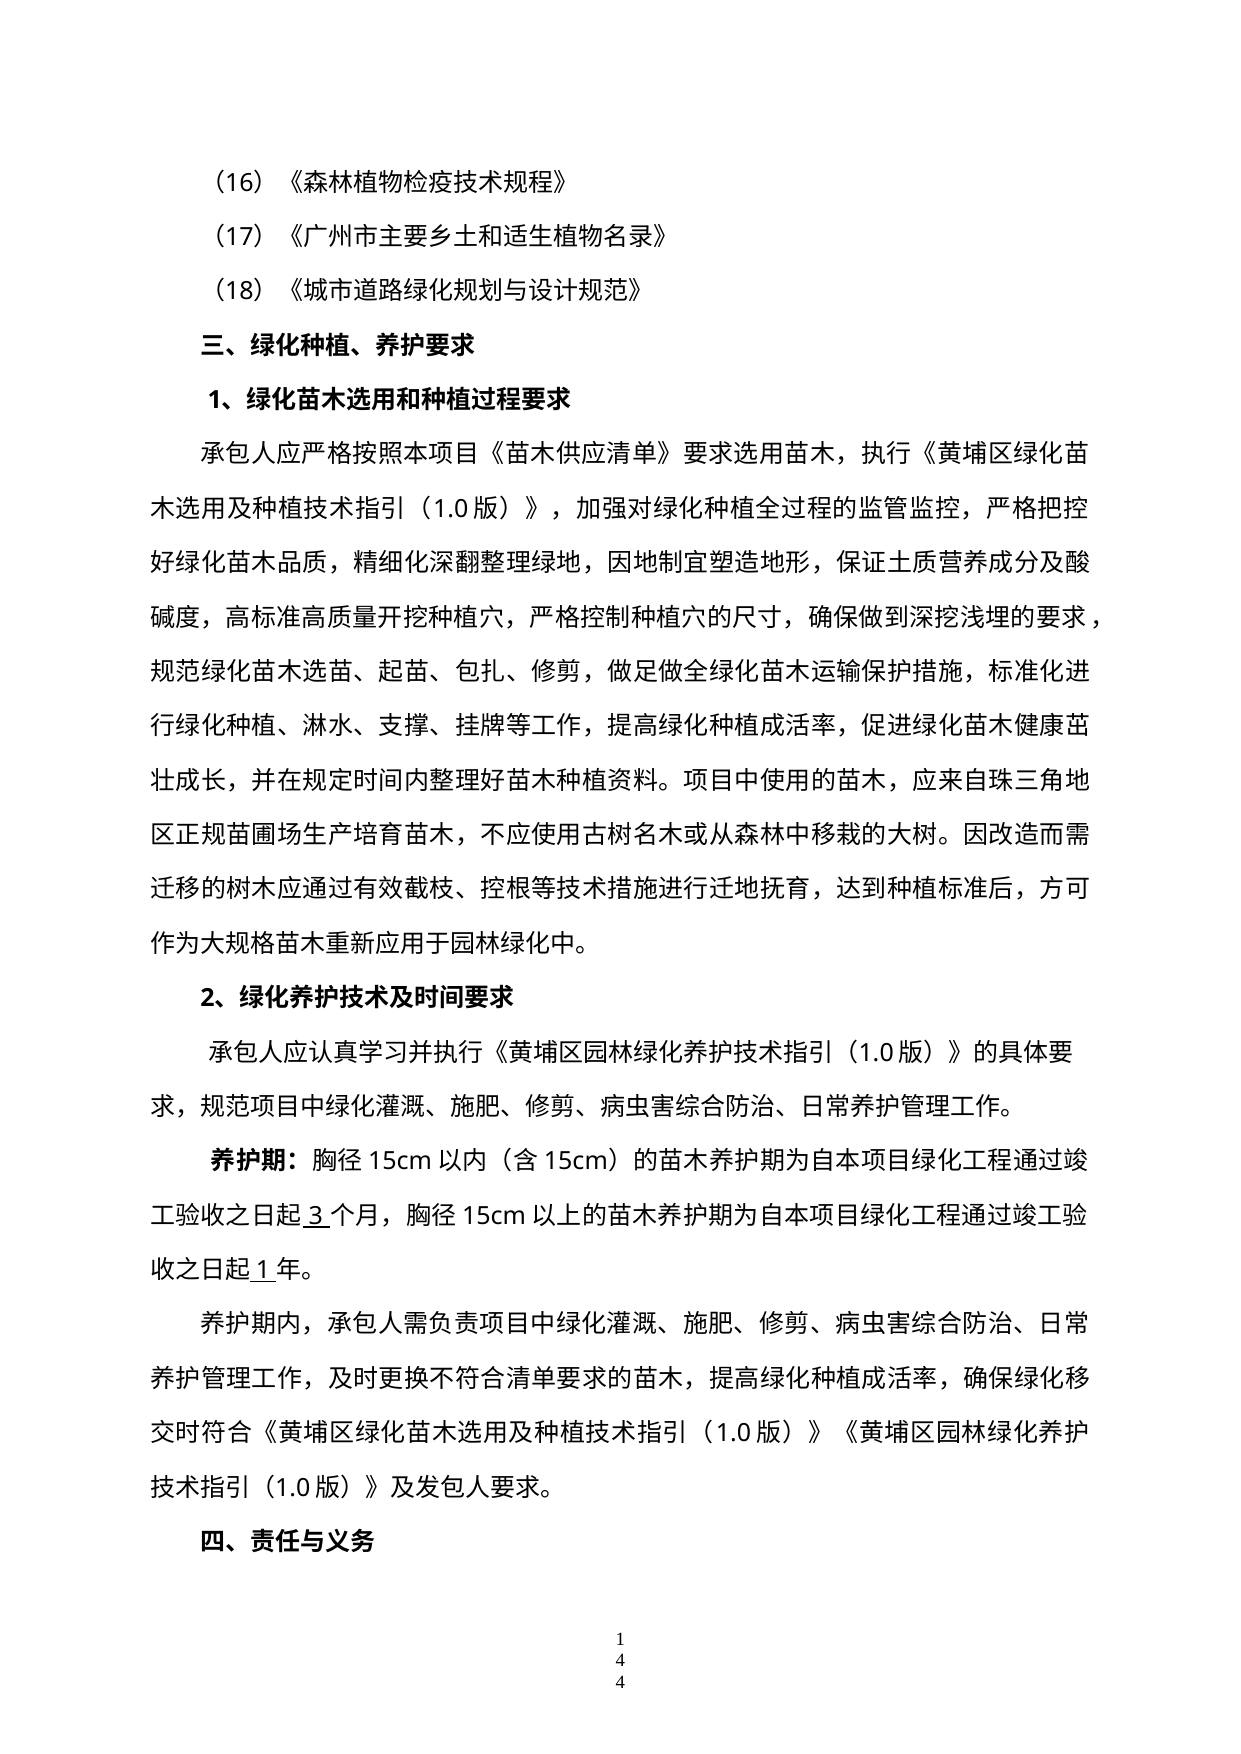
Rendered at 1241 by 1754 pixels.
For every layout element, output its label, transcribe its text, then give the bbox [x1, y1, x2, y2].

text 承包人应严格按照本项目《苗木供应清单》要求选用苗木，执行《黄埔区绿化苗木选用及种植技术指引（1.0版）》，加强对绿化种植全过程的监管监控，严格把控好绿化苗木品质，精细化深翻整理绿地，因地制宜塑造地形，保证土质营养成分及酸碱度，高标准高质量开挖种植穴，严格控制种植穴的尺寸，确保做到深挖浅埋的要求，规范绿化苗木选苗、起苗、包扎、修剪，做足做全绿化苗木运输保护措施，标准化进行绿化种植、淋水、支撑、挂牌等工作，提高绿化种植成活率，促进绿化苗木健康茁壮成长，并在规定时间内整理好苗木种植资料。项目中使用的苗木，应来自珠三角地区正规苗圃场生产培育苗木，不应使用古树名木或从森林中移栽的大树。因改造而需迁移的树木应通过有效截枝、控根等技术措施进行迁地抚育，达到种植标准后，方可作为大规格苗木重新应用于园林绿化中。 [150, 434, 1090, 959]
text （18）《城市道路绿化规划与设计规范》 [150, 271, 1090, 307]
text 养护期内，承包人需负责项目中绿化灌溉、施肥、修剪、病虫害综合防治、日常养护管理工作，及时更换不符合清单要求的苗木，提高绿化种植成活率，确保绿化移交时符合《黄埔区绿化苗木选用及种植技术指引（1.0版）》《黄埔区园林绿化养护技术指引（1.0版）》及发包人要求。 [150, 1304, 1090, 1503]
text 承包人应认真学习并执行《黄埔区园林绿化养护技术指引（1.0版）》的具体要求，规范项目中绿化灌溉、施肥、修剪、病虫害综合防治、日常养护管理工作。 [150, 1032, 1090, 1123]
text （17）《广州市主要乡土和适生植物名录》 [150, 216, 1090, 253]
text （16）《森林植物检疫技术规程》 [150, 162, 1090, 198]
text 2、绿化养护技术及时间要求 [150, 978, 1090, 1014]
list 绿化苗木选用和种植过程要求 [150, 379, 1090, 416]
text 三、绿化种植、养护要求 [150, 325, 1090, 361]
text 四、责任与义务 [150, 1521, 1090, 1558]
text 养护期：胸径15cm以内（含15cm）的苗木养护期为自本项目绿化工程通过竣工验收之日起 3 个月，胸径15cm以上的苗木养护期为自本项目绿化工程通过竣工验收之日起 1 年。 [150, 1141, 1090, 1286]
